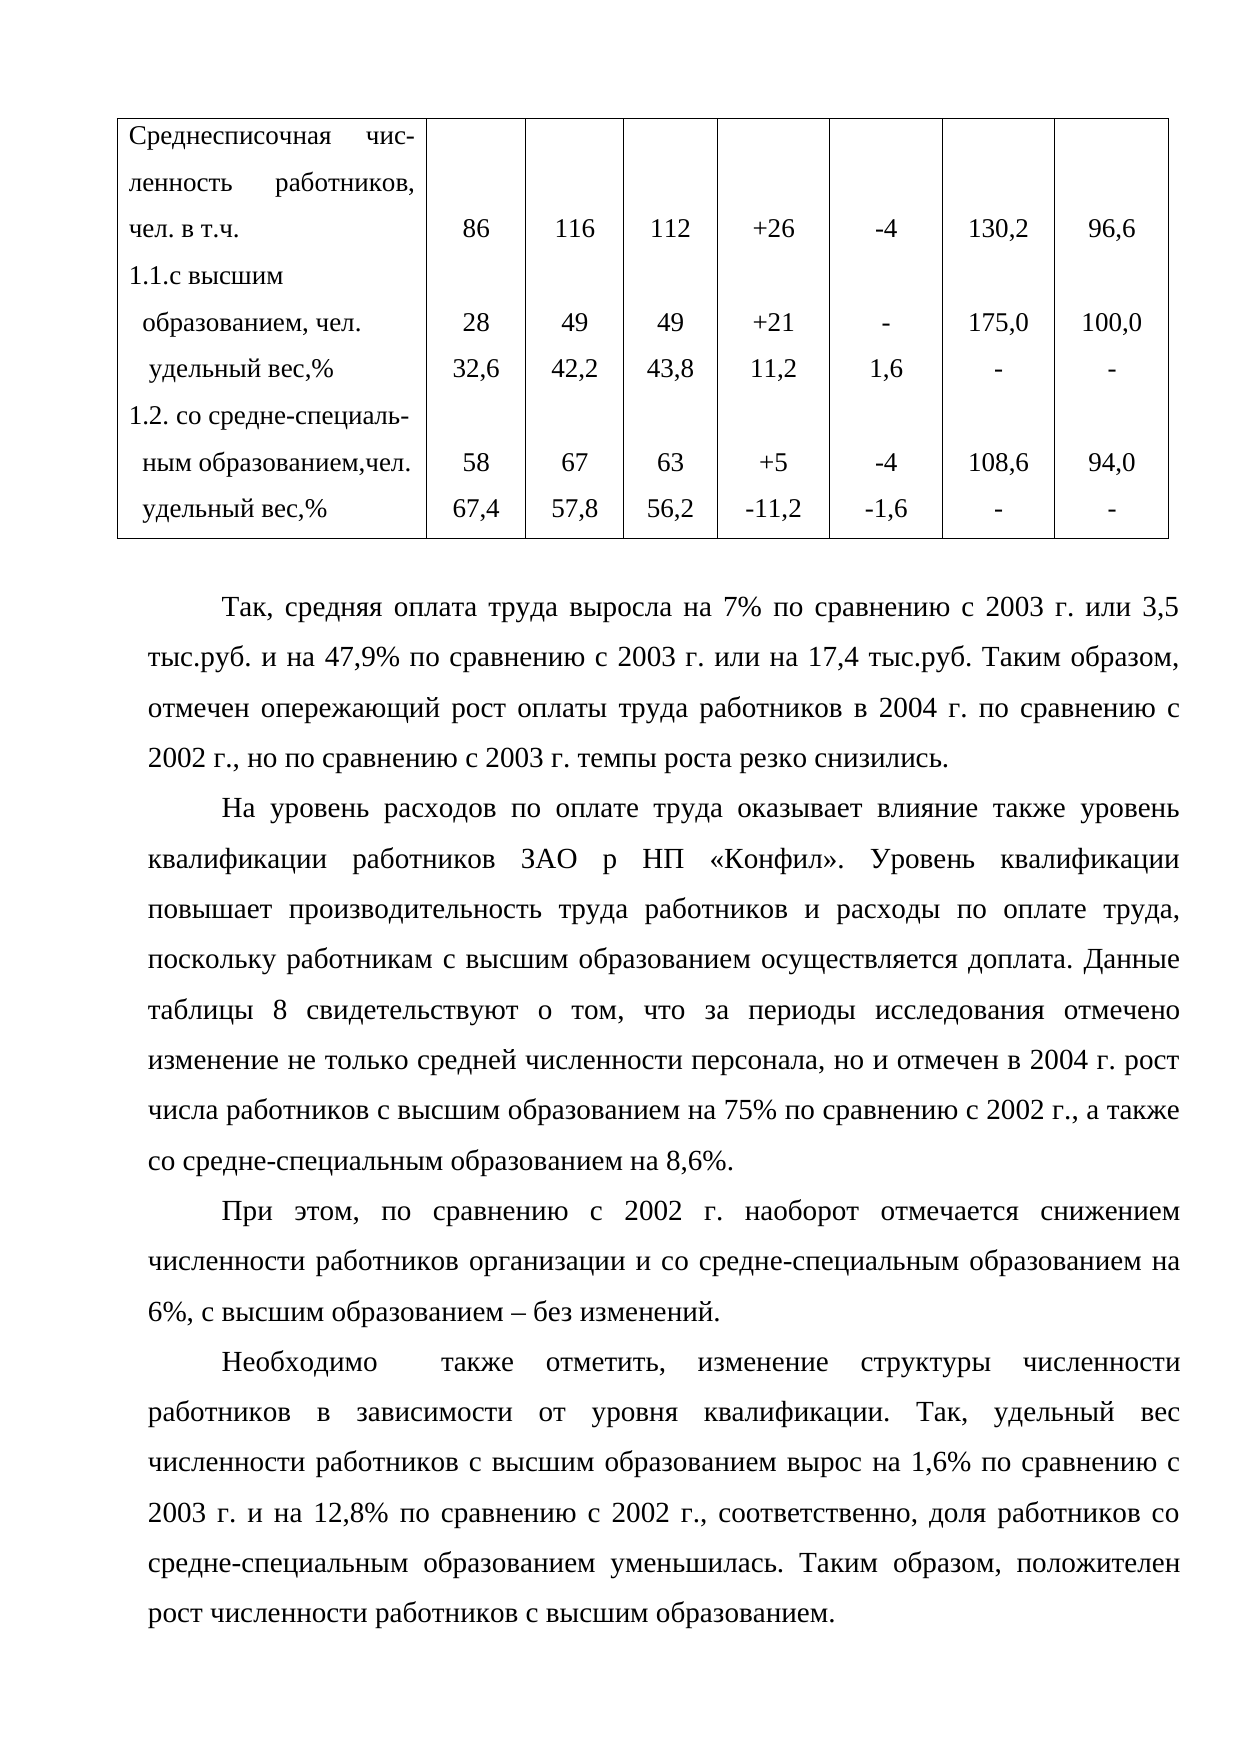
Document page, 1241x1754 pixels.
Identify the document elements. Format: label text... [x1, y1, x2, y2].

table_cell -4 - 1,6 -4 -1,6 [830, 119, 942, 538]
table_cell 96,6 100,0 - 94,0 - [1055, 119, 1168, 538]
table_cell 86 28 32,6 58 67,4 [427, 119, 525, 538]
text Необходимо также отметить, изменение структуры численности работников в зависимости от уровня квалификации. Так, удельный вес численности работников с высшим образованием вырос на 1,6% по сравнению с 2003 г. и на 12,8% по сравнению с 2002 г., соответственно, доля работников со средне-специальным образованием уменьшилась. Таким образом, положителен рост численности работников с высшим образованием. [148, 1344, 1181, 1629]
text На уровень расходов по оплате труда оказывает влияние также уровень квалификации работников ЗАО р НП «Конфил». Уровень квалификации повышает производительность труда работников и расходы по оплате труда, поскольку работникам с высшим образованием осуществляется доплата. Данные таблицы 8 свидетельствуют о том, что за периоды исследования отмечено изменение не только средней численности персонала, но и отмечен в 2004 г. рост числа работников с высшим образованием на 75% по сравнению с 2002 г., а также со средне-специальным образованием на 8,6%. [148, 791, 1181, 1176]
table_cell 112 49 43,8 63 56,2 [624, 119, 717, 538]
table_cell 130,2 175,0 - 108,6 - [943, 119, 1054, 538]
table_cell 116 49 42,2 67 57,8 [526, 119, 623, 538]
table_cell Среднесписочная чис-ленность работников, чел. в т.ч. 1.1.с высшим образованием, чел. удельный вес,% 1.2. со средне-специаль- ным образованием,чел. удельный вес,% [118, 119, 426, 538]
text Так, средняя оплата труда выросла на 7% по сравнению с 2003 г. или 3,5 тыс.руб. и на 47,9% по сравнению с 2003 г. или на 17,4 тыс.руб. Таким образом, отмечен опережающий рост оплаты труда работников в 2004 г. по сравнению с 2002 г., но по сравнению с 2003 г. темпы роста резко снизились. [148, 589, 1181, 774]
table_cell +26 +21 11,2 +5 -11,2 [718, 119, 829, 538]
text При этом, по сравнению с 2002 г. наоборот отмечается снижением численности работников организации и со средне-специальным образованием на 6%, с высшим образованием – без изменений. [148, 1193, 1181, 1327]
